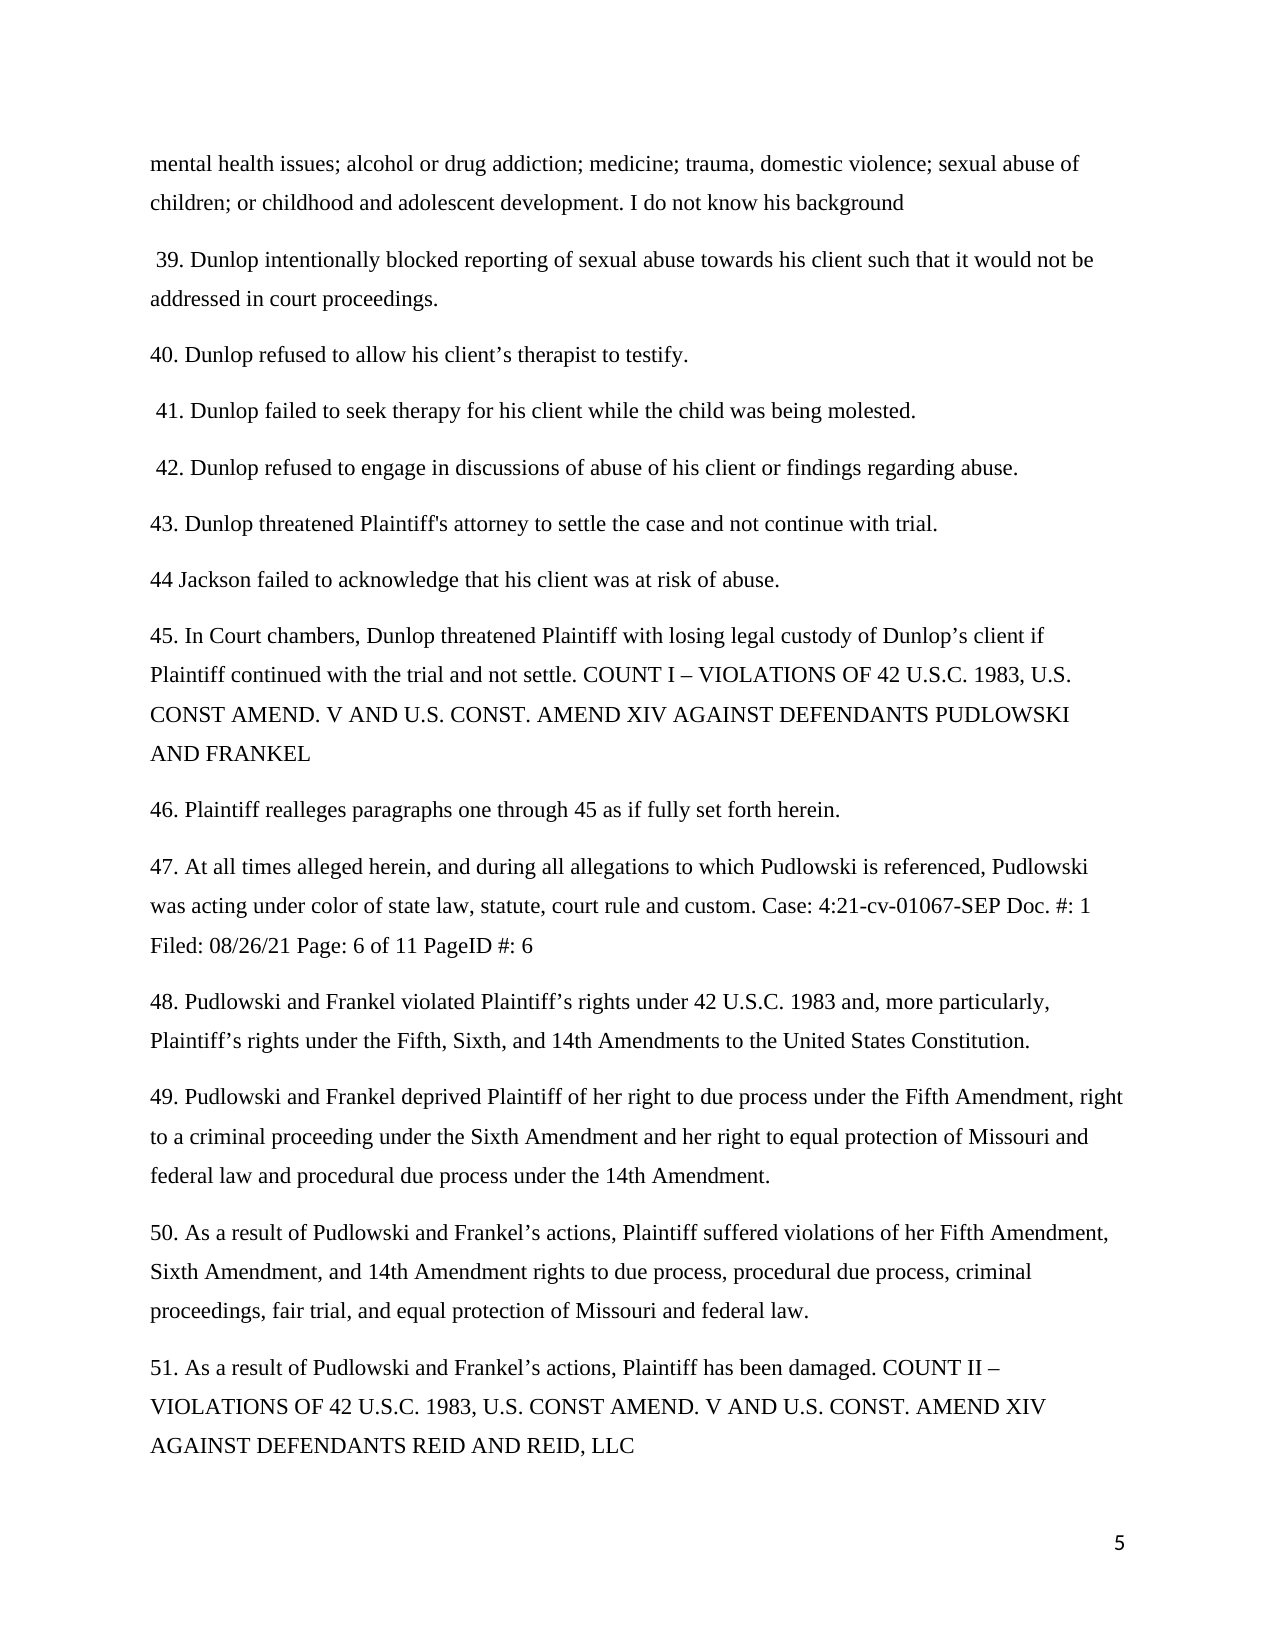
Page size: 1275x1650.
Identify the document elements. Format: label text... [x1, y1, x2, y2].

text 48. Pudlowski and Frankel violated Plaintiff’s rights under 42 U.S.C. 1983 and, more particularly, Plaintiff’s rights under the Fifth, Sixth, and 14th Amendments to the United States Constitution. [150, 988, 1125, 1054]
text 40. Dunlop refused to allow his client’s therapist to testify. [150, 341, 1125, 368]
text 39. Dunlop intentionally blocked reporting of sexual abuse towards his client such that it would not be addressed in court proceedings. [150, 246, 1125, 311]
text 51. As a result of Pudlowski and Frankel’s actions, Plaintiff has been damaged. COUNT II – VIOLATIONS OF 42 U.S.C. 1983, U.S. CONST AMEND. V AND U.S. CONST. AMEND XIV AGAINST DEFENDANTS REID AND REID, LLC [150, 1354, 1125, 1459]
text 41. Dunlop failed to seek therapy for his client while the child was being molested. [150, 397, 1125, 424]
text 44 Jackson failed to acknowledge that his client was at risk of abuse. [150, 566, 1125, 592]
text 46. Plaintiff realleges paragraphs one through 45 as if fully set forth herein. [150, 797, 1125, 823]
text 43. Dunlop threatened Plaintiff's attorney to settle the case and not continue with trial. [150, 510, 1125, 536]
text 47. At all times alleged herein, and during all allegations to which Pudlowski is referenced, Pudlowski was acting under color of state law, statute, court rule and custom. Case: 4:21-cv-01067-SEP Doc. #: 1 Filed: 08/26/21 Page: 6 of 11 PageID #: 6 [150, 853, 1125, 958]
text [150, 150, 1125, 216]
text 45. In Court chambers, Dunlop threatened Plaintiff with losing legal custody of Dunlop’s client if Plaintiff continued with the trial and not settle. COUNT I – VIOLATIONS OF 42 U.S.C. 1983, U.S. CONST AMEND. V AND U.S. CONST. AMEND XIV AGAINST DEFENDANTS PUDLOWSKI AND FRANKEL [150, 622, 1125, 767]
text 50. As a result of Pudlowski and Frankel’s actions, Plaintiff suffered violations of her Fifth Amendment, Sixth Amendment, and 14th Amendment rights to due process, procedural due process, criminal proceedings, fair trial, and equal protection of Missouri and federal law. [150, 1218, 1125, 1324]
text 42. Dunlop refused to engage in discussions of abuse of his client or findings regarding abuse. [150, 453, 1125, 480]
text 49. Pudlowski and Frankel deprived Plaintiff of her right to due process under the Fifth Amendment, right to a criminal proceeding under the Sixth Amendment and her right to equal protection of Missouri and federal law and procedural due process under the 14th Amendment. [150, 1083, 1125, 1189]
